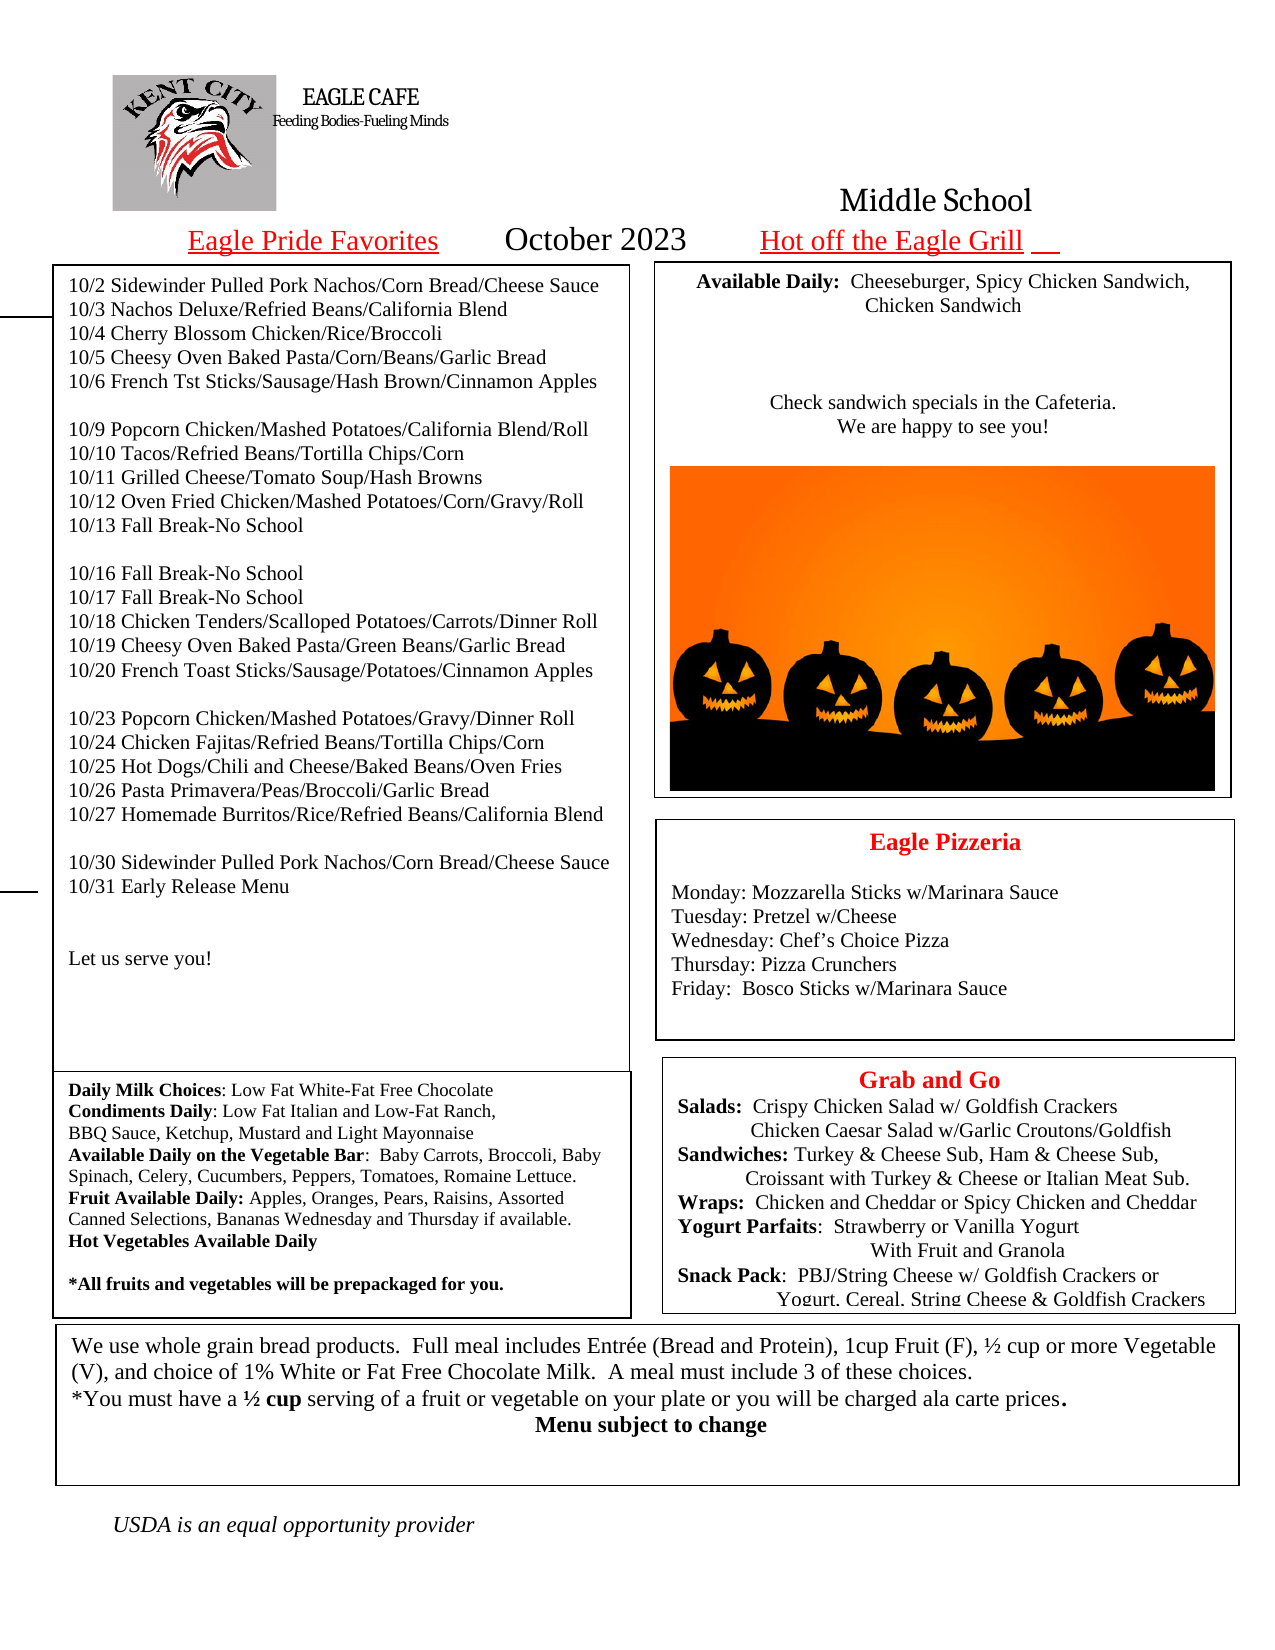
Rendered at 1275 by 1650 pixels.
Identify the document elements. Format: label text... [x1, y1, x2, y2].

text USDA is an equal opportunity provider [112, 1511, 1162, 1537]
picture [669, 466, 1215, 791]
picture [112, 75, 277, 211]
text Eagle Pride Favorites October 2023 Hot off the Eagle Grill [112, 219, 1162, 258]
text Middle School [112, 75, 1162, 219]
